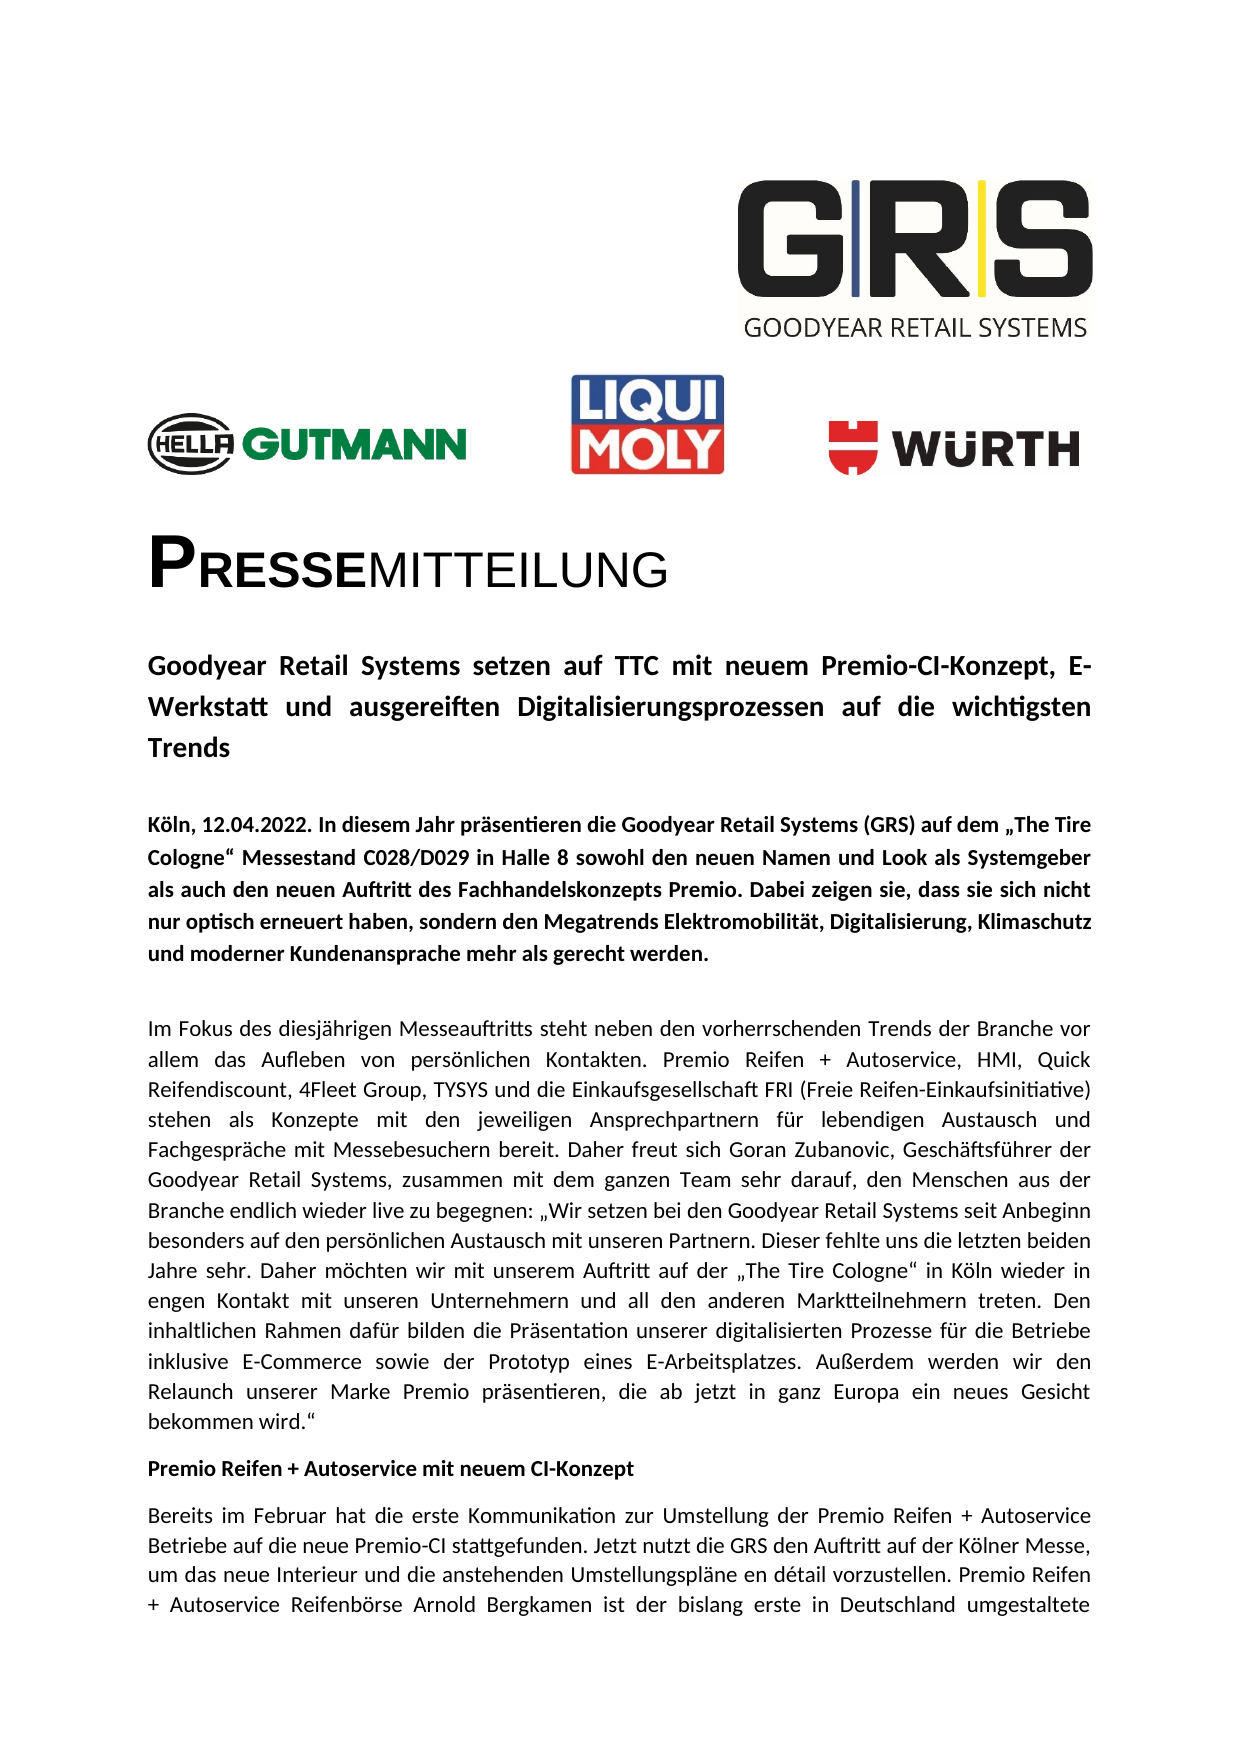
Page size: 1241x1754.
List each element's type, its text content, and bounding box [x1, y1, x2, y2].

picture [570, 373, 725, 475]
picture [147, 413, 466, 475]
text Köln, 12.04.2022. In diesem Jahr präsentieren die Goodyear Retail Systems (GRS) auf dem „The Tire Cologne“ Messestand C028/D029 in Halle 8 sowohl den neuen Namen und Look als Systemgeber als auch den neuen Auftritt des Fachhandelskonzepts Premio. Dabei zeigen sie, dass sie sich nicht nur optisch erneuert haben, sondern den Megatrends Elektromobilität, Digitalisierung, Klimaschutz und moderner Kundenansprache mehr als gerecht werden. [148, 811, 1093, 967]
text Im Fokus des diesjährigen Messeauftritts steht neben den vorherrschenden Trends der Branche vor allem das Aufleben von persönlichen Kontakten. Premio Reifen + Autoservice, HMI, Quick Reifendiscount, 4Fleet Group, TYSYS und die Einkaufsgesellschaft FRI (Freie Reifen-Einkaufsinitiative) stehen als Konzepte mit den jeweiligen Ansprechpartnern für lebendigen Austausch und Fachgespräche mit Messebesuchern bereit. Daher freut sich Goran Zubanovic, Geschäftsführer der Goodyear Retail Systems, zusammen mit dem ganzen Team sehr darauf, den Menschen aus der Branche endlich wieder live zu begegnen: „Wir setzen bei den Goodyear Retail Systems seit Anbeginn besonders auf den persönlichen Austausch mit unseren Partnern. Dieser fehlte uns die letzten beiden Jahre sehr. Daher möchten wir mit unserem Auftritt auf der „The Tire Cologne“ in Köln wieder in engen Kontakt mit unseren Unternehmern und all den anderen Marktteilnehmern treten. Den inhaltlichen Rahmen dafür bilden die Präsentation unserer digitalisierten Prozesse für die Betriebe inklusive E-Commerce sowie der Prototyp eines E-Arbeitsplatzes. Außerdem werden wir den Relaunch unserer Marke Premio präsentieren, die ab jetzt in ganz Europa ein neues Gesicht bekommen wird.“ [148, 1014, 1093, 1435]
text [148, 1501, 1093, 1618]
picture [828, 421, 1079, 475]
text PRESSEMITTEILUNG [148, 517, 1093, 604]
text Premio Reifen + Autoservice mit neuem CI-Konzept [148, 1454, 1093, 1482]
picture [738, 180, 1093, 337]
text Goodyear Retail Systems setzen auf TTC mit neuem Premio-CI-Konzept, E-Werkstatt und ausgereiften Digitalisierungsprozessen auf die wichtigsten Trends [148, 647, 1093, 764]
